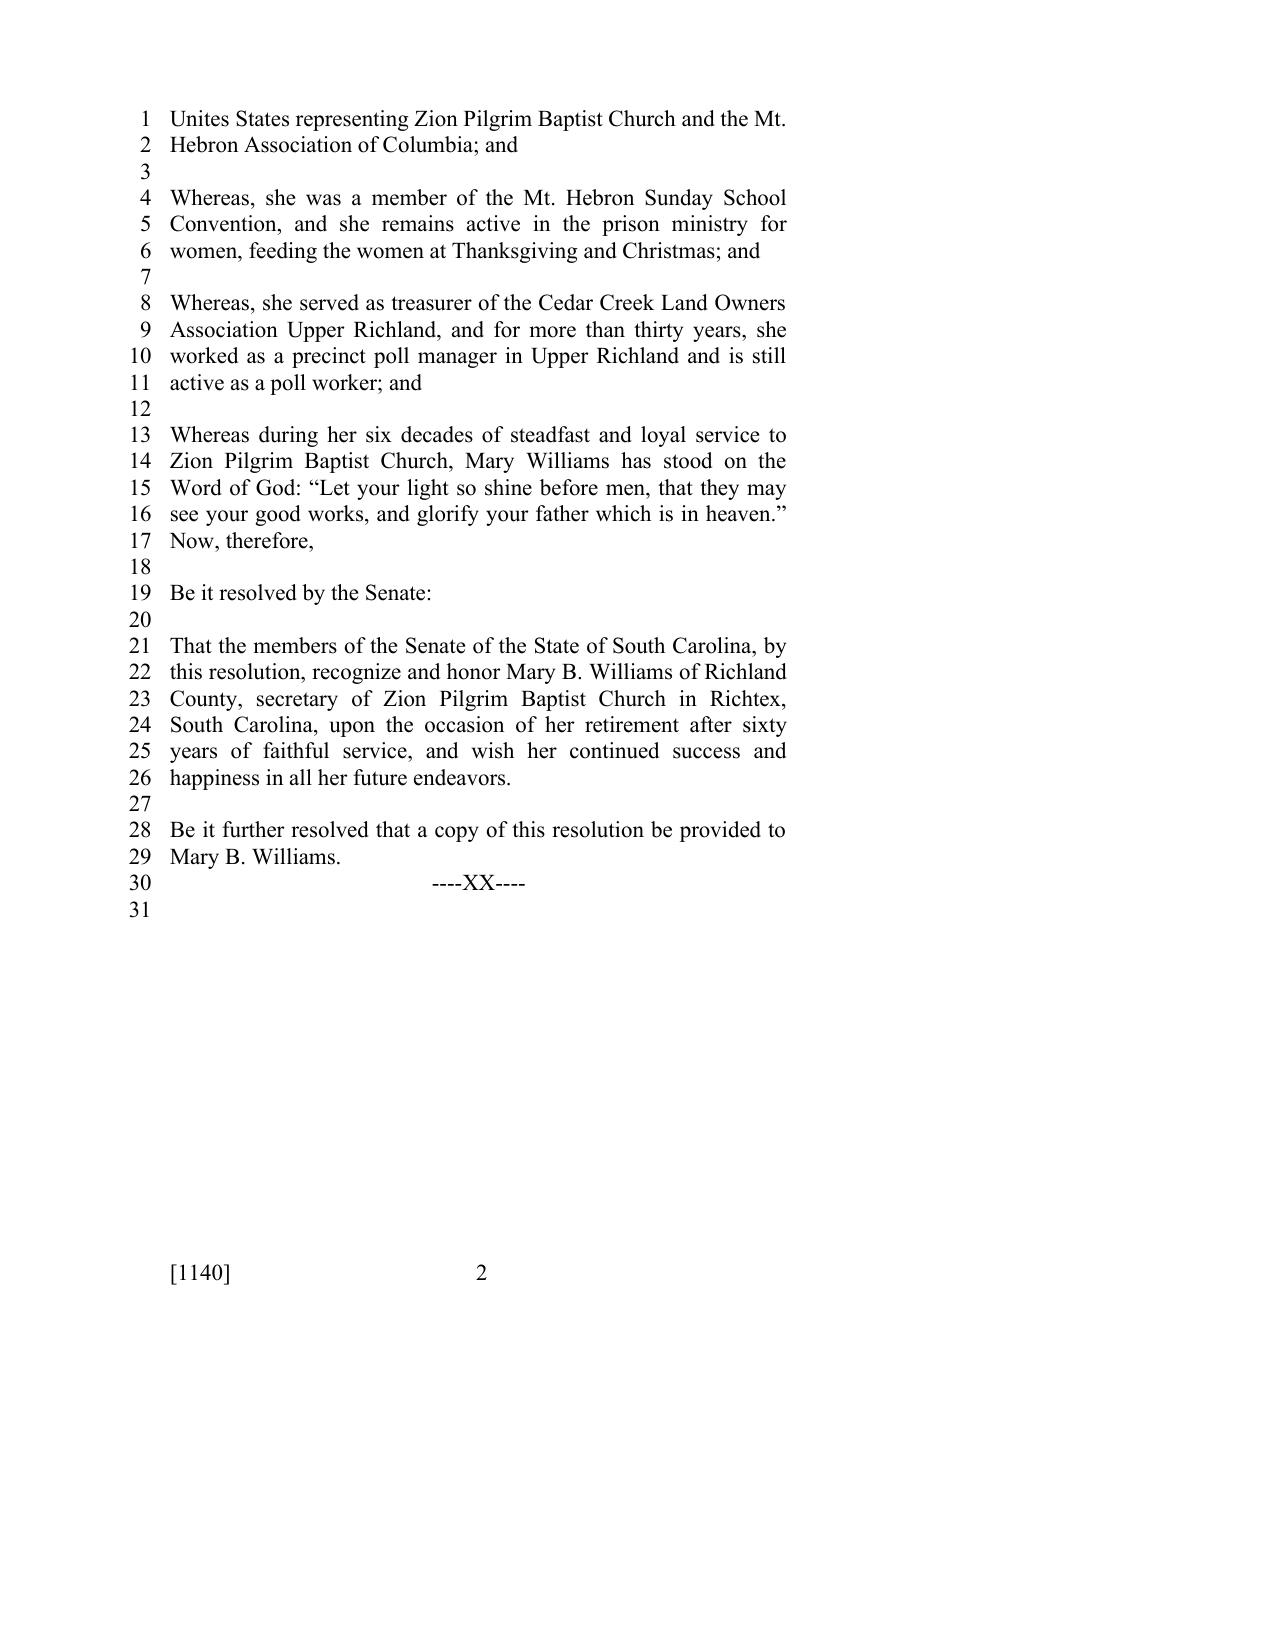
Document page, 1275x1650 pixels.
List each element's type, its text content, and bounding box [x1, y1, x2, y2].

text Whereas during her six decades of steadfast and loyal service to Zion Pilgrim Baptist Church, Mary Williams has stood on the Word of God: “Let your light so shine before men, that they may see your good works, and glorify your father which is in heaven.” Now, therefore, [169, 421, 787, 553]
text Be it resolved by the Senate: [169, 579, 787, 606]
text That the members of the Senate of the State of South Carolina, by this resolution, recognize and honor Mary B. Williams of Richland County, secretary of Zion Pilgrim Baptist Church in Richtex, South Carolina, upon the occasion of her retirement after sixty years of faithful service, and wish her continued success and happiness in all her future endeavors. [169, 632, 787, 790]
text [169, 105, 787, 158]
text ----XX---- [169, 869, 787, 896]
text Whereas, she served as treasurer of the Cedar Creek Land Owners Association Upper Richland, and for more than thirty years, she worked as a precinct poll manager in Upper Richland and is still active as a poll worker; and [169, 289, 787, 395]
text Whereas, she was a member of the Mt. Hebron Sunday School Convention, and she remains active in the prison ministry for women, feeding the women at Thanksgiving and Christmas; and [169, 184, 787, 263]
text Be it further resolved that a copy of this resolution be provided to Mary B. Williams. [169, 817, 787, 869]
